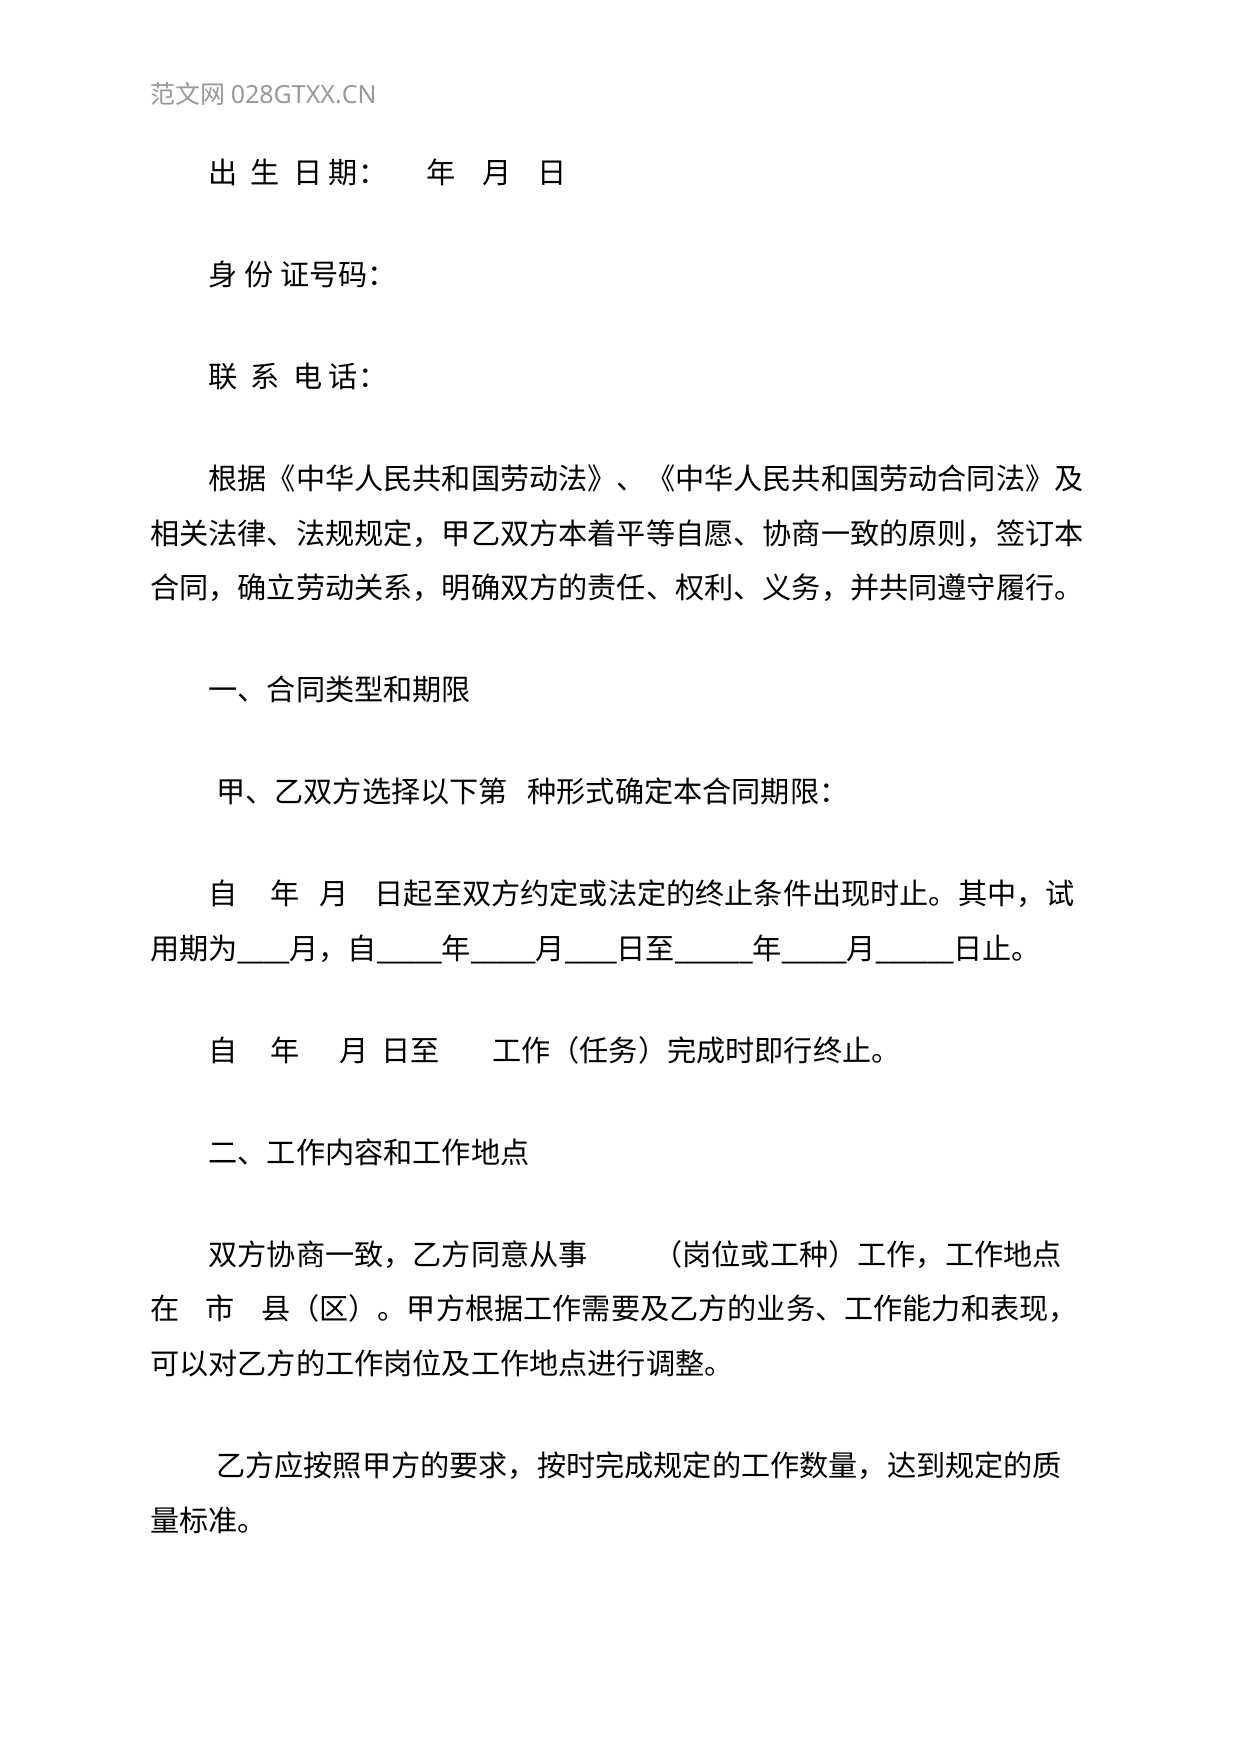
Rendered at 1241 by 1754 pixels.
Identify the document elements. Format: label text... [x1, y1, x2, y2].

text 双方协商一致，乙方同意从事 （岗位或工种）工作，工作地点在 市 县（区）。甲方根据工作需要及乙方的业务、工作能力和表现，可以对乙方的工作岗位及工作地点进行调整。 [150, 1231, 1090, 1383]
text 自 年 月 日至 工作（任务）完成时即行终止。 [150, 1027, 1090, 1070]
text 自 年 月 日起至双方约定或法定的终止条件出现时止。其中，试用期为____月，自_____年_____月____日至______年_____月______日止。 [150, 871, 1090, 968]
text 甲、乙双方选择以下第 种形式确定本合同期限： [150, 769, 1090, 811]
text 根据《中华人民共和国劳动法》、《中华人民共和国劳动合同法》及相关法律、法规规定，甲乙双方本着平等自愿、协商一致的原则，签订本合同，确立劳动关系，明确双方的责任、权利、义务，并共同遵守履行。 [150, 455, 1090, 607]
text 出 生 日 期： 年 月 日 [150, 150, 1090, 192]
text 一、合同类型和期限 [150, 667, 1090, 709]
text 身 份 证号码： [150, 252, 1090, 294]
text 乙方应按照甲方的要求，按时完成规定的工作数量，达到规定的质量标准。 [150, 1443, 1090, 1540]
text 二、工作内容和工作地点 [150, 1129, 1090, 1172]
text 联 系 电 话： [150, 353, 1090, 396]
